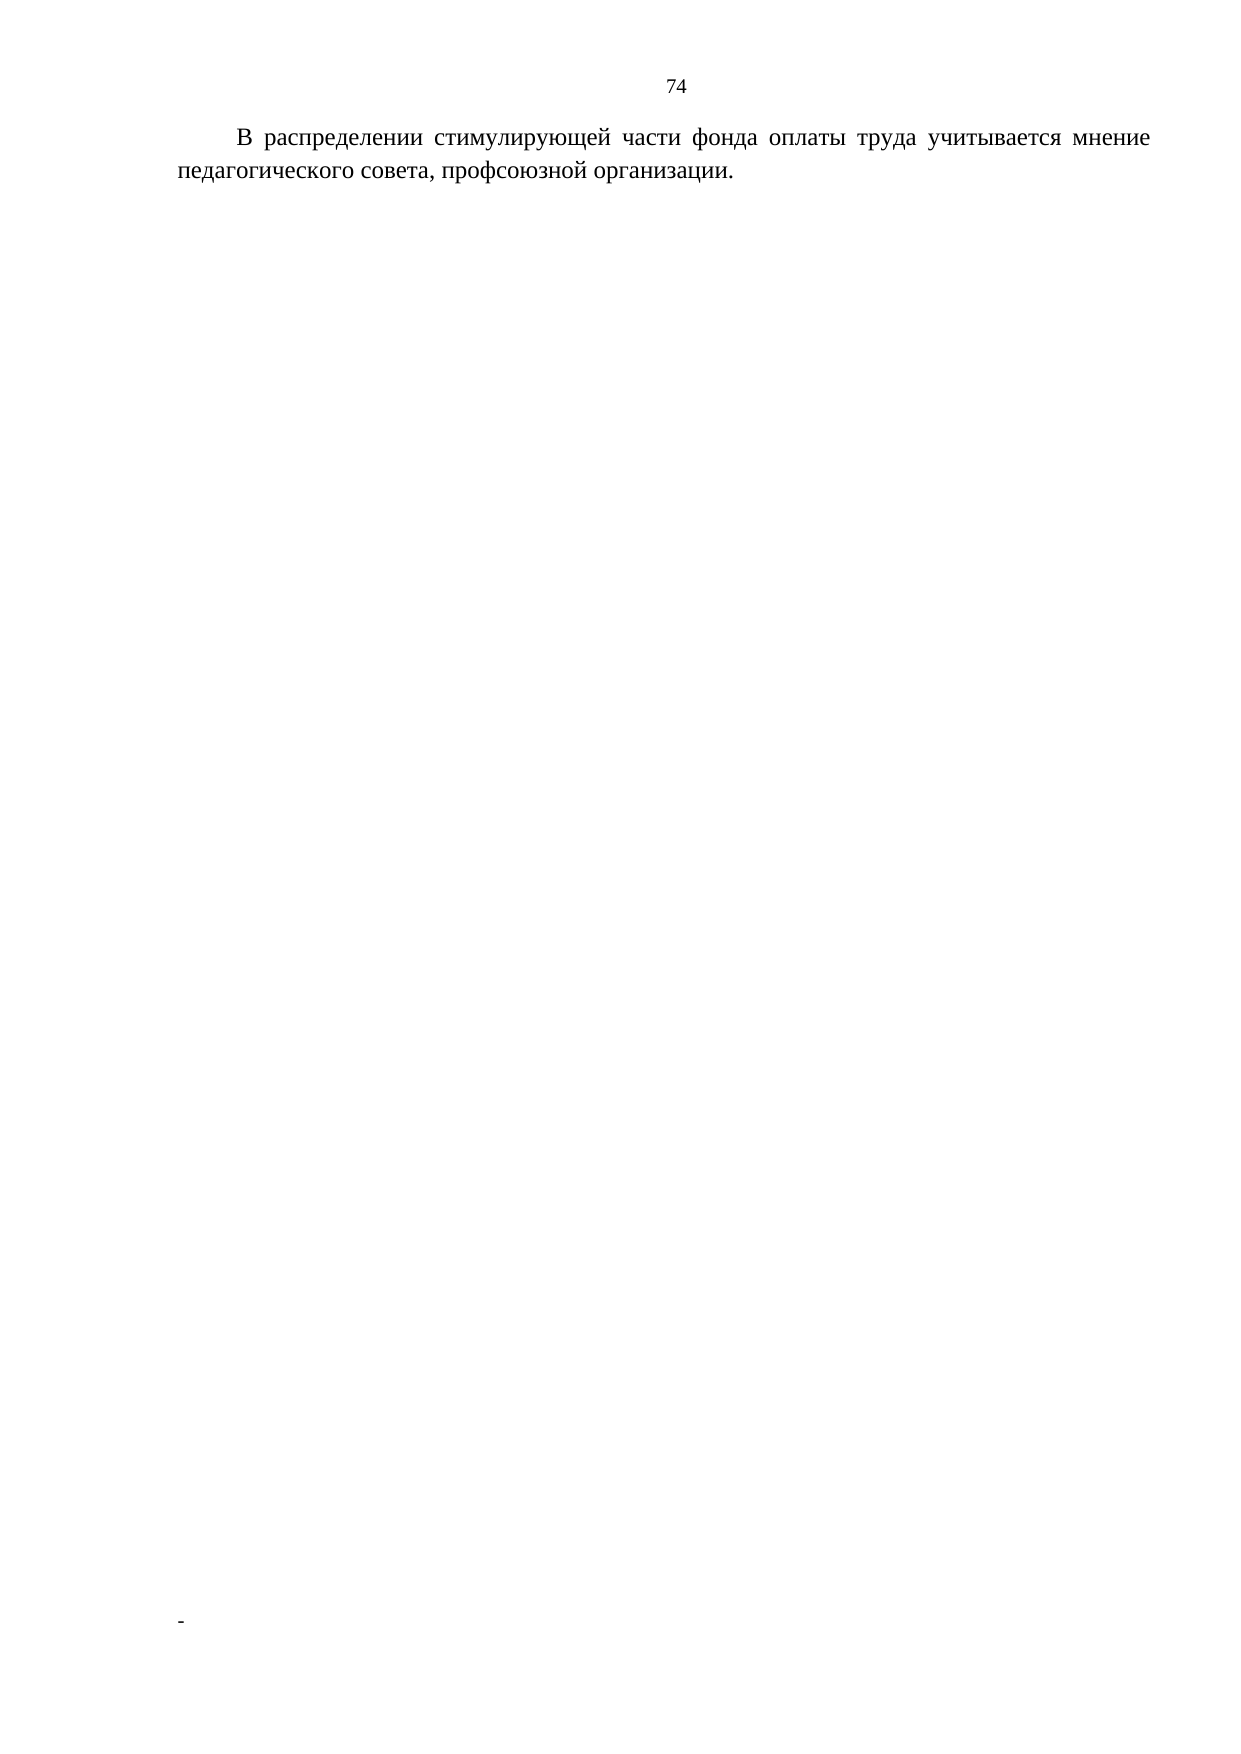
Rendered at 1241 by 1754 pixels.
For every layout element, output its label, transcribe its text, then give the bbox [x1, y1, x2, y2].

text В распределении стимулирующей части фонда оплаты труда учитывается мнение педагогического совета, профсоюзной организации. [177, 122, 1152, 184]
